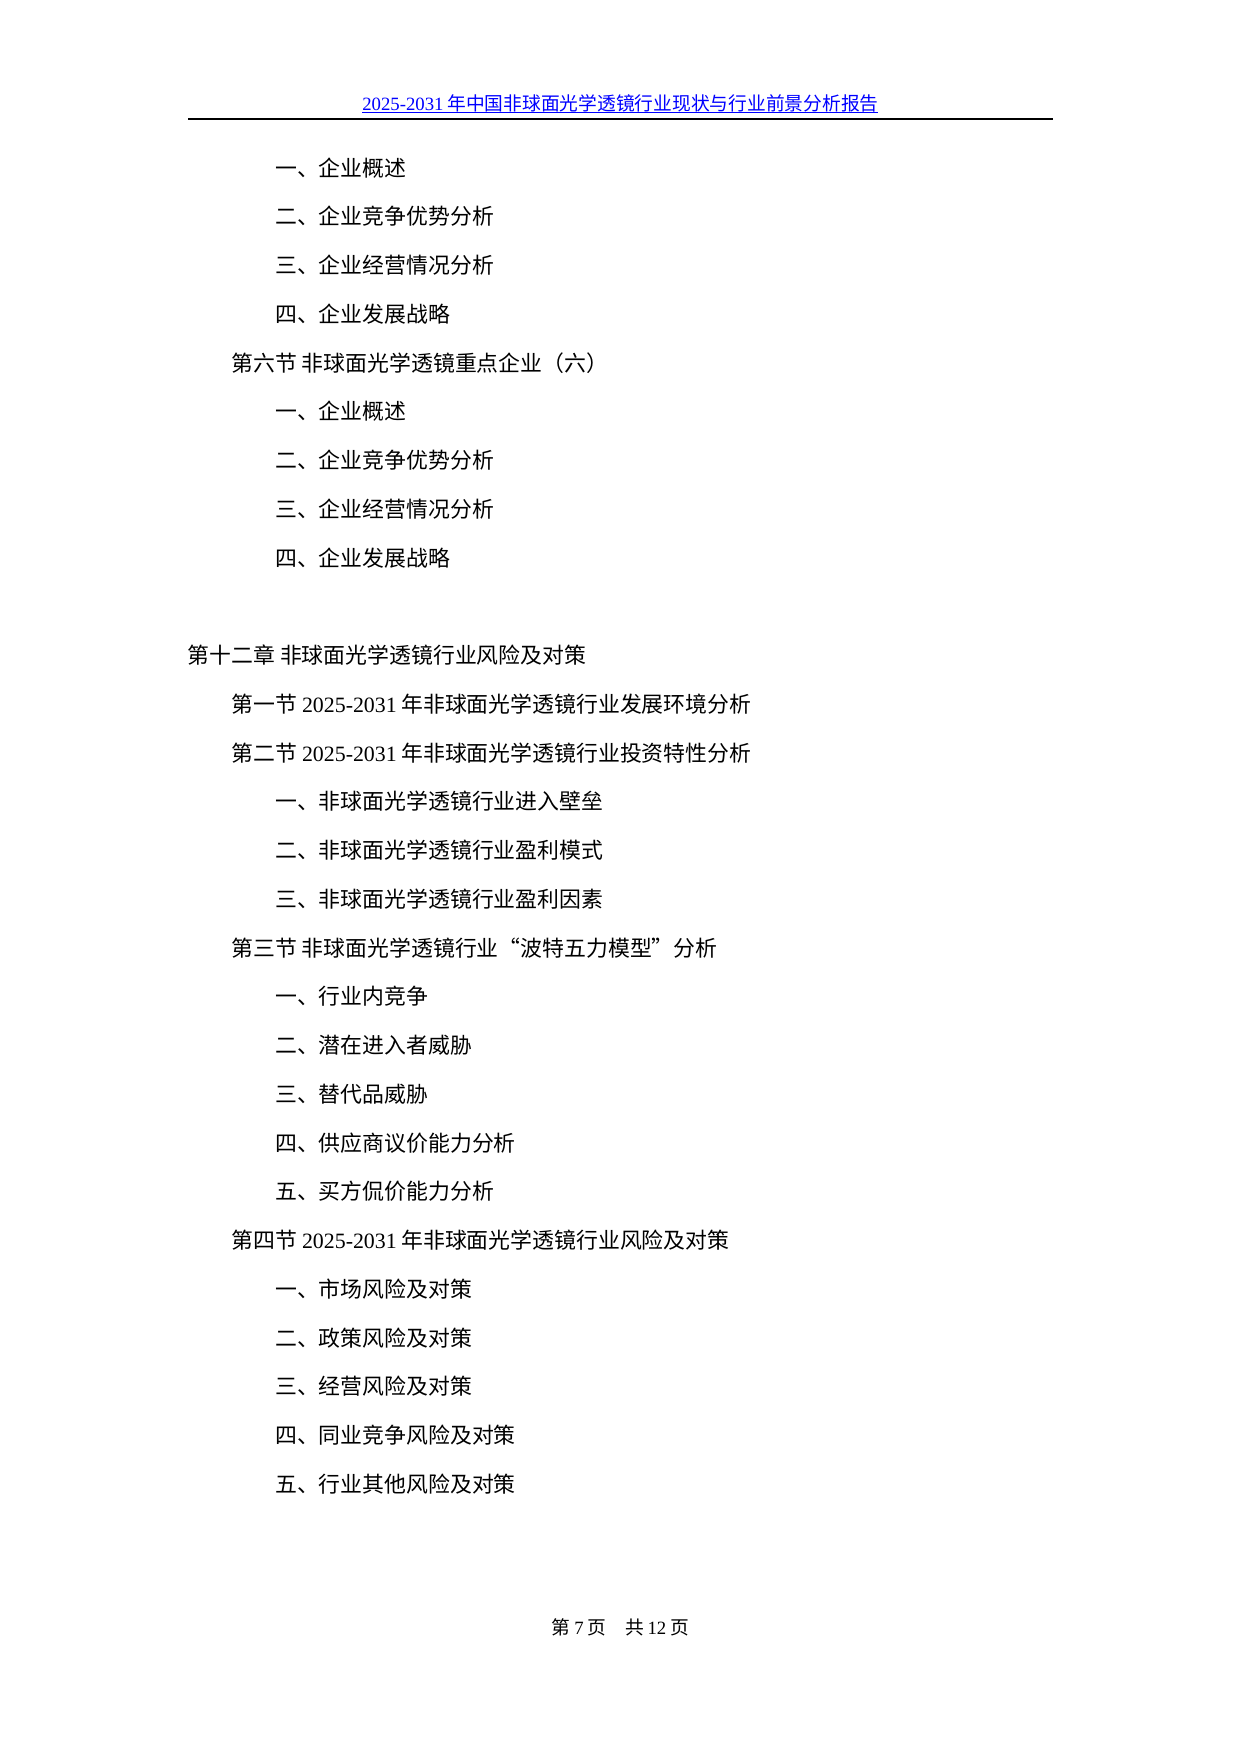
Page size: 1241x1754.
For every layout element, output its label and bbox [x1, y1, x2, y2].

text [187, 150, 1053, 1499]
